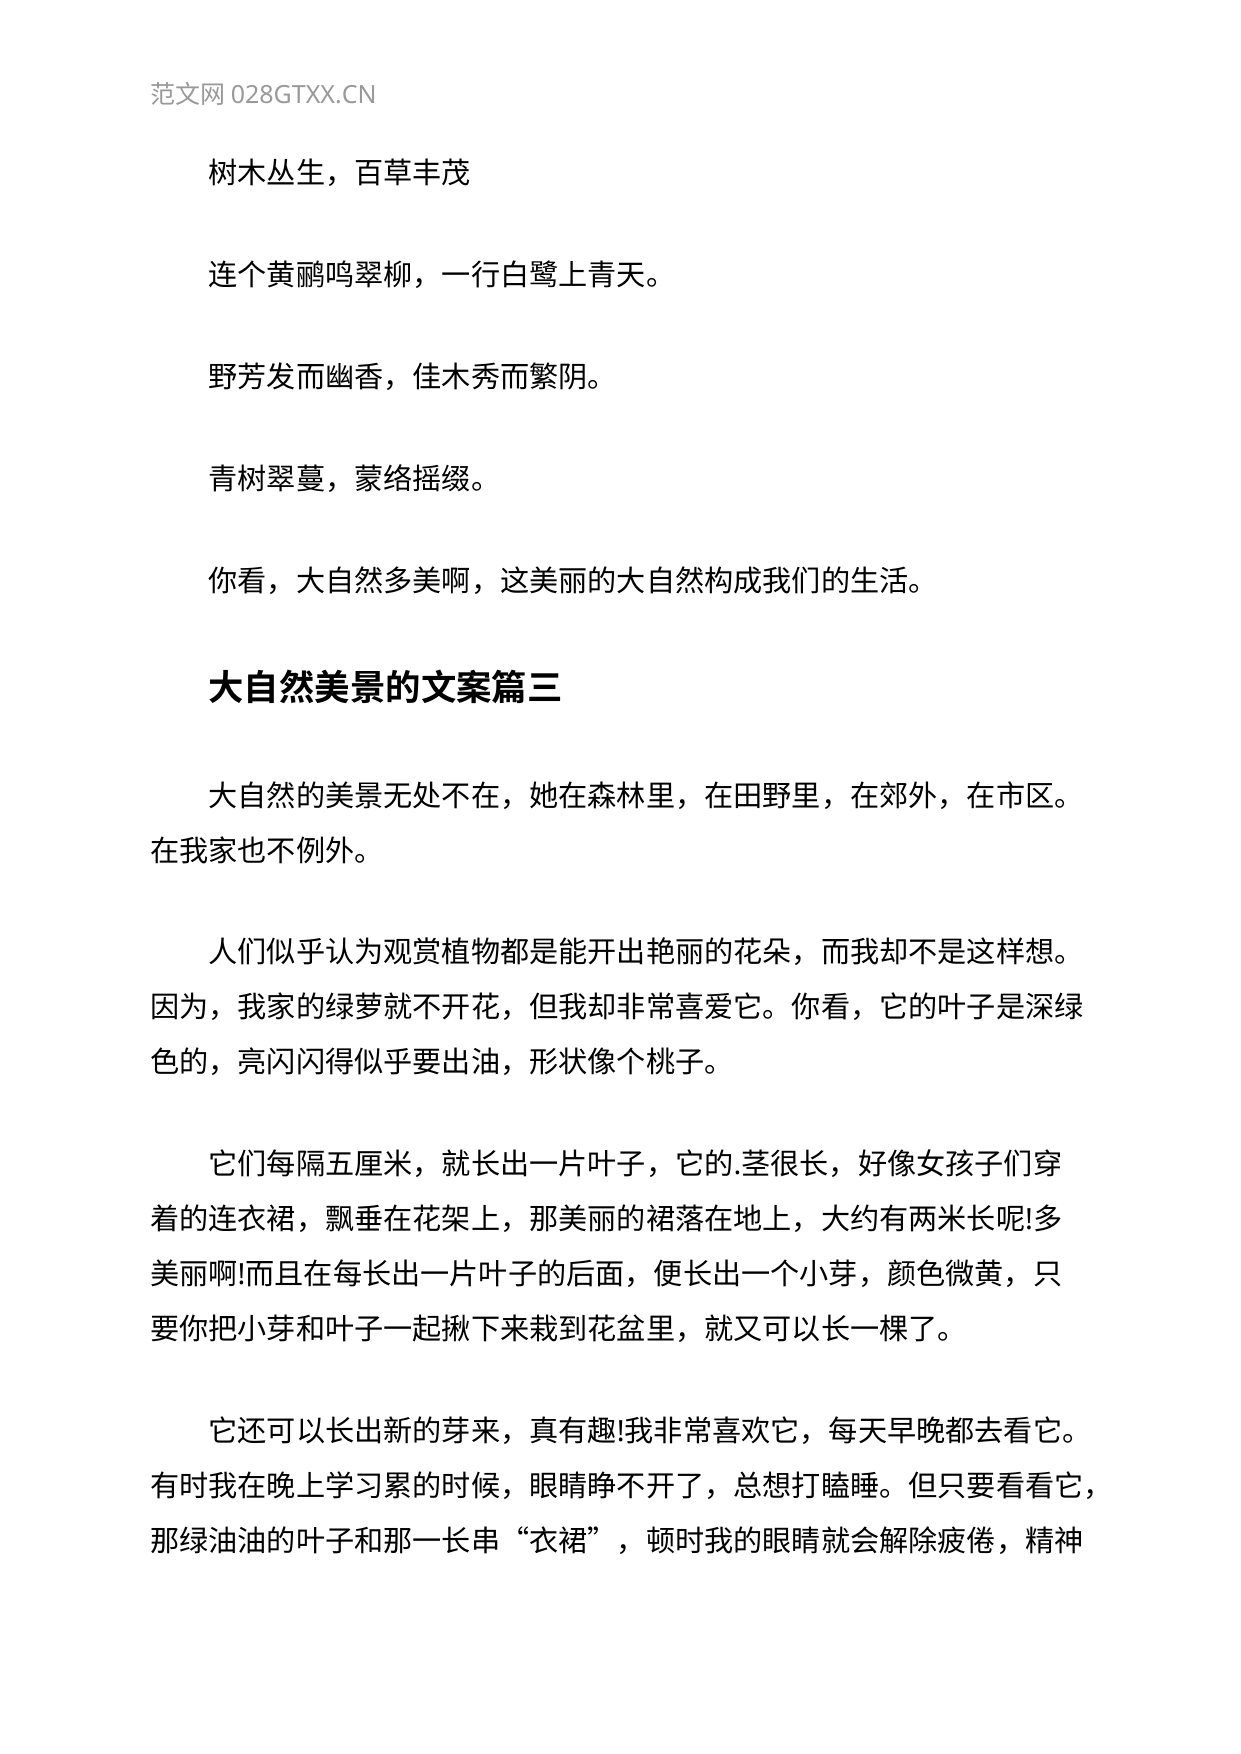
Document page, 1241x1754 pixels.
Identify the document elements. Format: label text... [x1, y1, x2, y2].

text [150, 1407, 1090, 1559]
text 青树翠蔓，蒙络摇缀。 [150, 455, 1090, 498]
text 树木丛生，百草丰茂 [150, 150, 1090, 192]
text 连个黄鹂鸣翠柳，一行白鹭上青天。 [150, 252, 1090, 294]
text 大自然的美景无处不在，她在森林里，在田野里，在郊外，在市区。在我家也不例外。 [150, 772, 1090, 869]
text 人们似乎认为观赏植物都是能开出艳丽的花朵，而我却不是这样想。因为，我家的绿萝就不开花，但我却非常喜爱它。你看，它的叶子是深绿色的，亮闪闪得似乎要出油，形状像个桃子。 [150, 929, 1090, 1081]
text 野芳发而幽香，佳木秀而繁阴。 [150, 353, 1090, 396]
text 它们每隔五厘米，就长出一片叶子，它的.茎很长，好像女孩子们穿着的连衣裙，飘垂在花架上，那美丽的裙落在地上，大约有两米长呢!多美丽啊!而且在每长出一片叶子的后面，便长出一个小芽，颜色微黄，只要你把小芽和叶子一起揪下来栽到花盆里，就又可以长一棵了。 [150, 1141, 1090, 1348]
text 你看，大自然多美啊，这美丽的大自然构成我们的生活。 [150, 557, 1090, 599]
text 大自然美景的文案篇三 [150, 659, 1090, 710]
